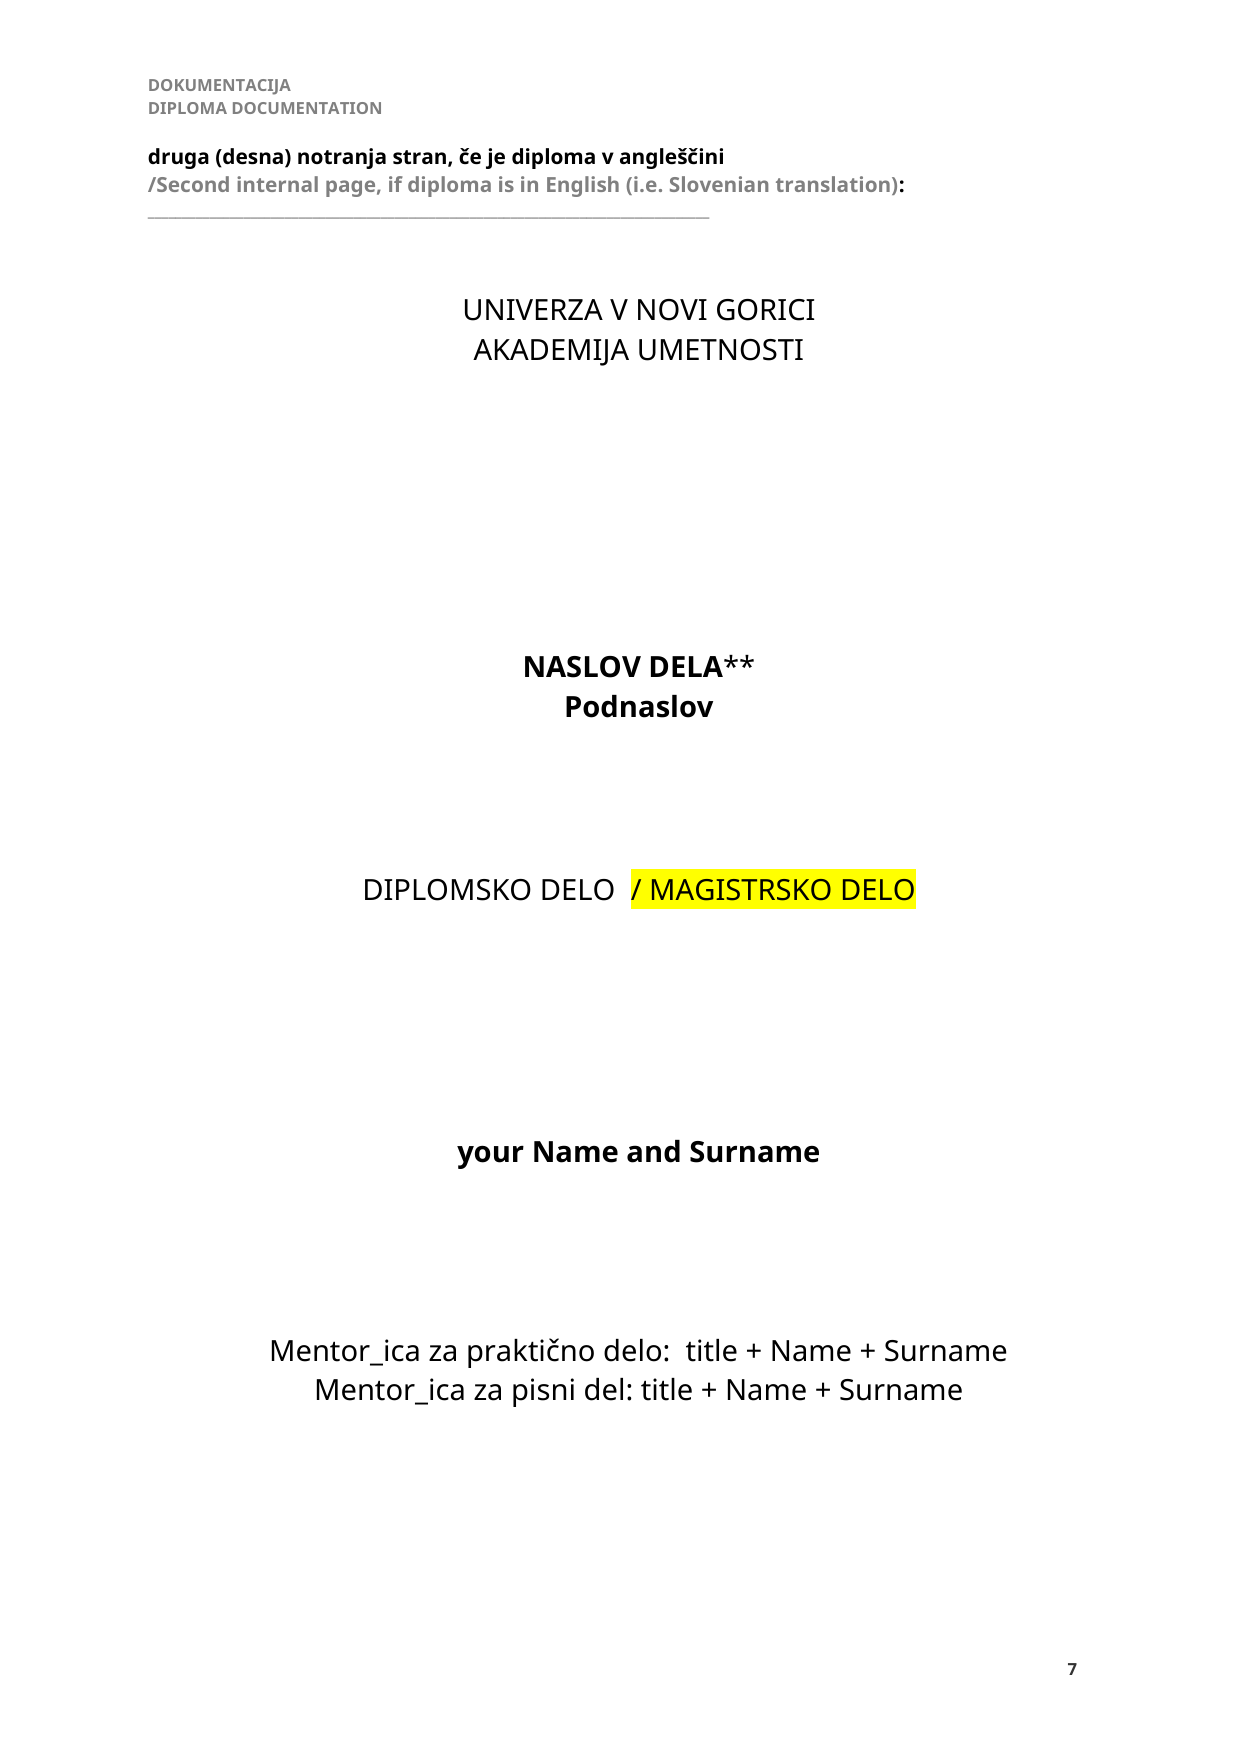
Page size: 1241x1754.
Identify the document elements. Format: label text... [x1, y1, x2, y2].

text Podnaslov [148, 686, 1130, 790]
text druga (desna) notranja stran, če je diploma v angleščini /Second internal page, if diploma is in English (i.e. Slovenian translation): __________________________________________________________________________________ [148, 142, 1130, 221]
text DIPLOMSKO DELO / MAGISTRSKO DELO [148, 869, 1130, 933]
text AKADEMIJA UMETNOSTI [148, 329, 1130, 369]
text Mentor_ica za praktično delo: title + Name + Surname Mentor_ica za pisni del: title + Name + Surname [148, 1330, 1130, 1433]
text NASLOV DELA** [148, 647, 1130, 686]
text your Name and Surname [148, 1131, 1130, 1171]
text UNIVERZA V NOVI GORICI [148, 289, 1130, 329]
